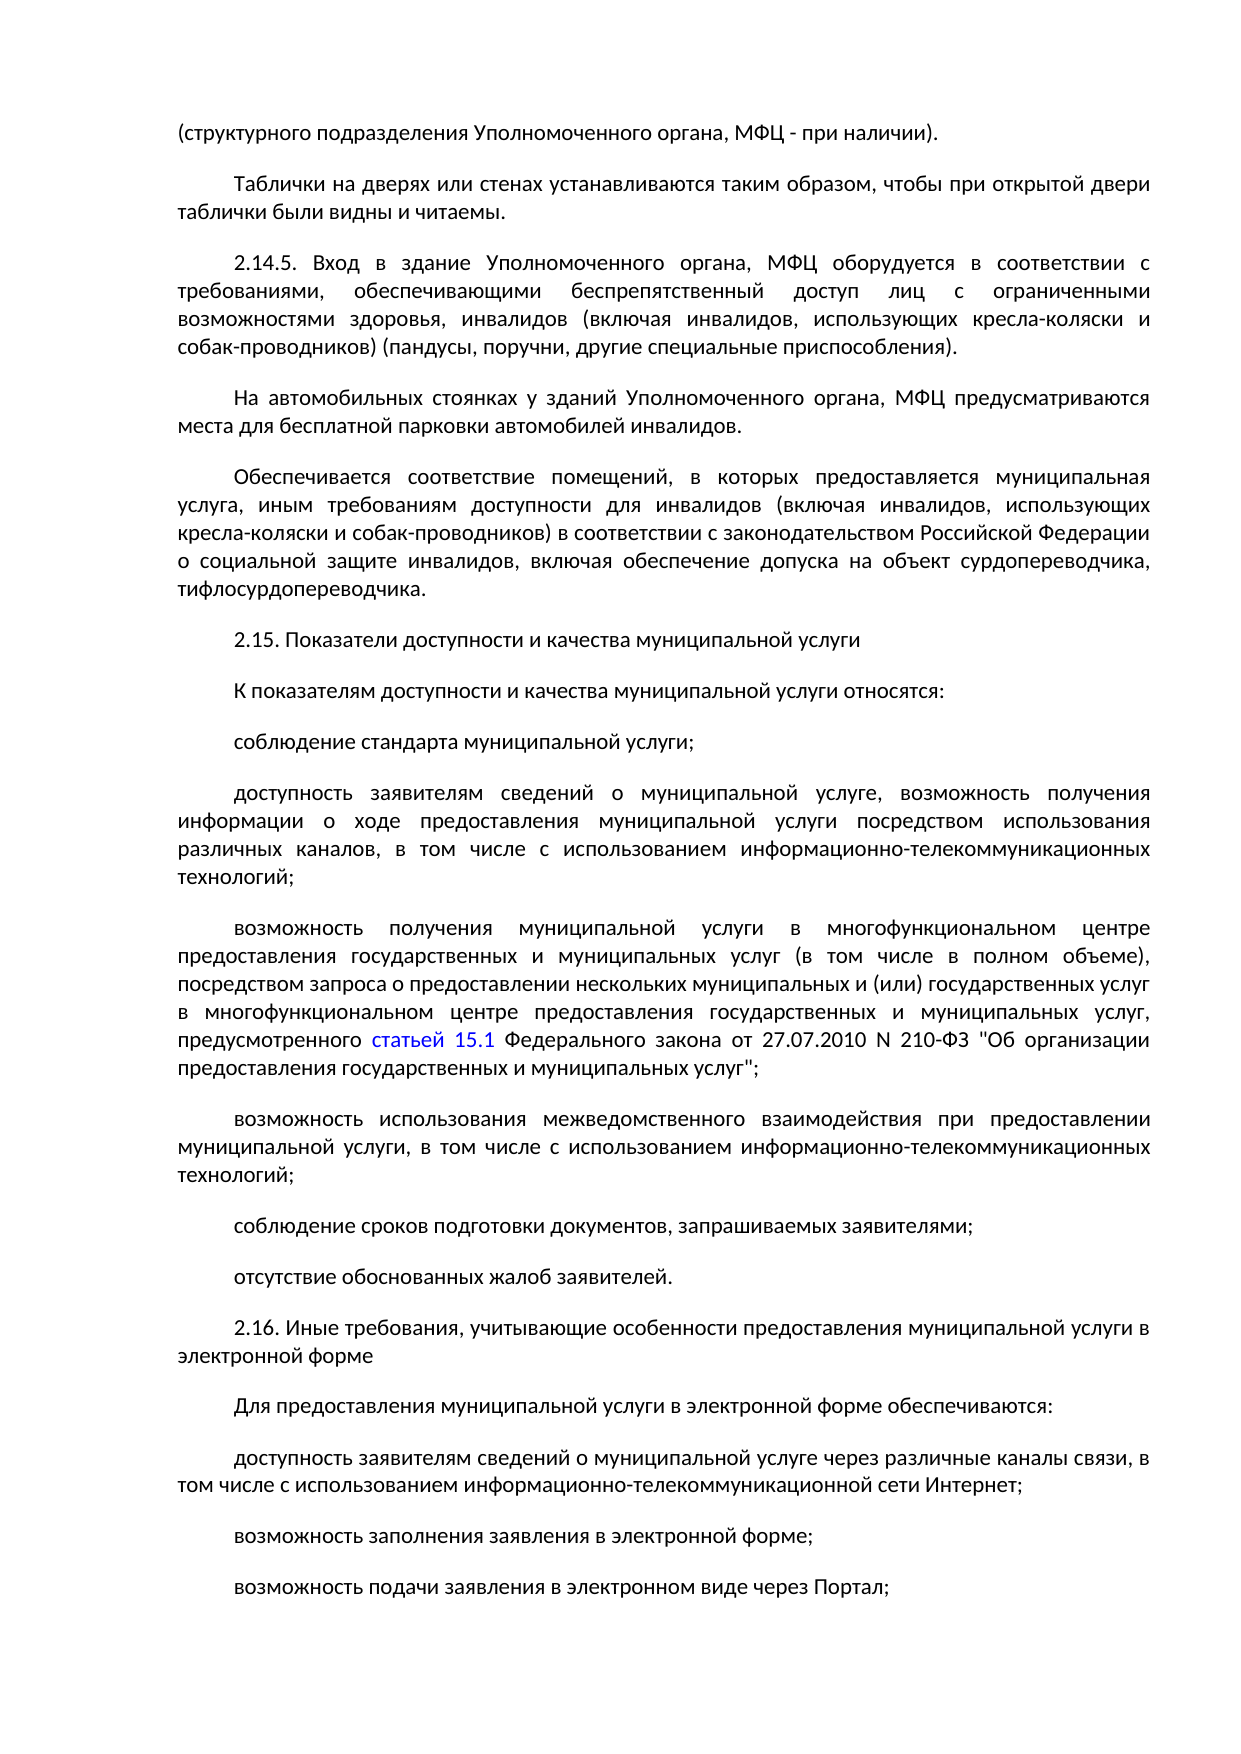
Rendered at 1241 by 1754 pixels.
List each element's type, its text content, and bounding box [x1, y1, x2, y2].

text К показателям доступности и качества муниципальной услуги относятся: [177, 676, 1152, 704]
text На автомобильных стоянках у зданий Уполномоченного органа, МФЦ предусматриваются места для бесплатной парковки автомобилей инвалидов. [177, 383, 1152, 439]
text Обеспечивается соответствие помещений, в которых предоставляется муниципальная услуга, иным требованиям доступности для инвалидов (включая инвалидов, использующих кресла-коляски и собак-проводников) в соответствии с законодательством Российской Федерации о социальной защите инвалидов, включая обеспечение допуска на объект сурдопереводчика, тифлосурдопереводчика. [177, 462, 1152, 602]
text 2.14.5. Вход в здание Уполномоченного органа, МФЦ оборудуется в соответствии с требованиями, обеспечивающими беспрепятственный доступ лиц с ограниченными возможностями здоровья, инвалидов (включая инвалидов, использующих кресла-коляски и собак-проводников) (пандусы, поручни, другие специальные приспособления). [177, 248, 1152, 360]
text 2.16. Иные требования, учитывающие особенности предоставления муниципальной услуги в электронной форме [177, 1313, 1152, 1369]
text Таблички на дверях или стенах устанавливаются таким образом, чтобы при открытой двери таблички были видны и читаемы. [177, 169, 1152, 225]
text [177, 118, 1152, 146]
text Для предоставления муниципальной услуги в электронной форме обеспечиваются: [177, 1392, 1152, 1420]
text возможность получения муниципальной услуги в многофункциональном центре предоставления государственных и муниципальных услуг (в том числе в полном объеме), посредством запроса о предоставлении нескольких муниципальных и (или) государственных услуг в многофункциональном центре предоставления государственных и муниципальных услуг, предусмотренного статьей 15.1 Федерального закона от 27.07.2010 N 210-ФЗ "Об организации предоставления государственных и муниципальных услуг"; [177, 913, 1152, 1081]
text соблюдение сроков подготовки документов, запрашиваемых заявителями; [177, 1211, 1152, 1239]
text возможность подачи заявления в электронном виде через Портал; [177, 1572, 1152, 1601]
text возможность использования межведомственного взаимодействия при предоставлении муниципальной услуги, в том числе с использованием информационно-телекоммуникационных технологий; [177, 1104, 1152, 1188]
text возможность заполнения заявления в электронной форме; [177, 1522, 1152, 1549]
text соблюдение стандарта муниципальной услуги; [177, 727, 1152, 755]
text отсутствие обоснованных жалоб заявителей. [177, 1262, 1152, 1290]
text доступность заявителям сведений о муниципальной услуге через различные каналы связи, в том числе с использованием информационно-телекоммуникационной сети Интернет; [177, 1443, 1152, 1499]
text доступность заявителям сведений о муниципальной услуге, возможность получения информации о ходе предоставления муниципальной услуги посредством использования различных каналов, в том числе с использованием информационно-телекоммуникационных технологий; [177, 778, 1152, 890]
text 2.15. Показатели доступности и качества муниципальной услуги [177, 625, 1152, 653]
